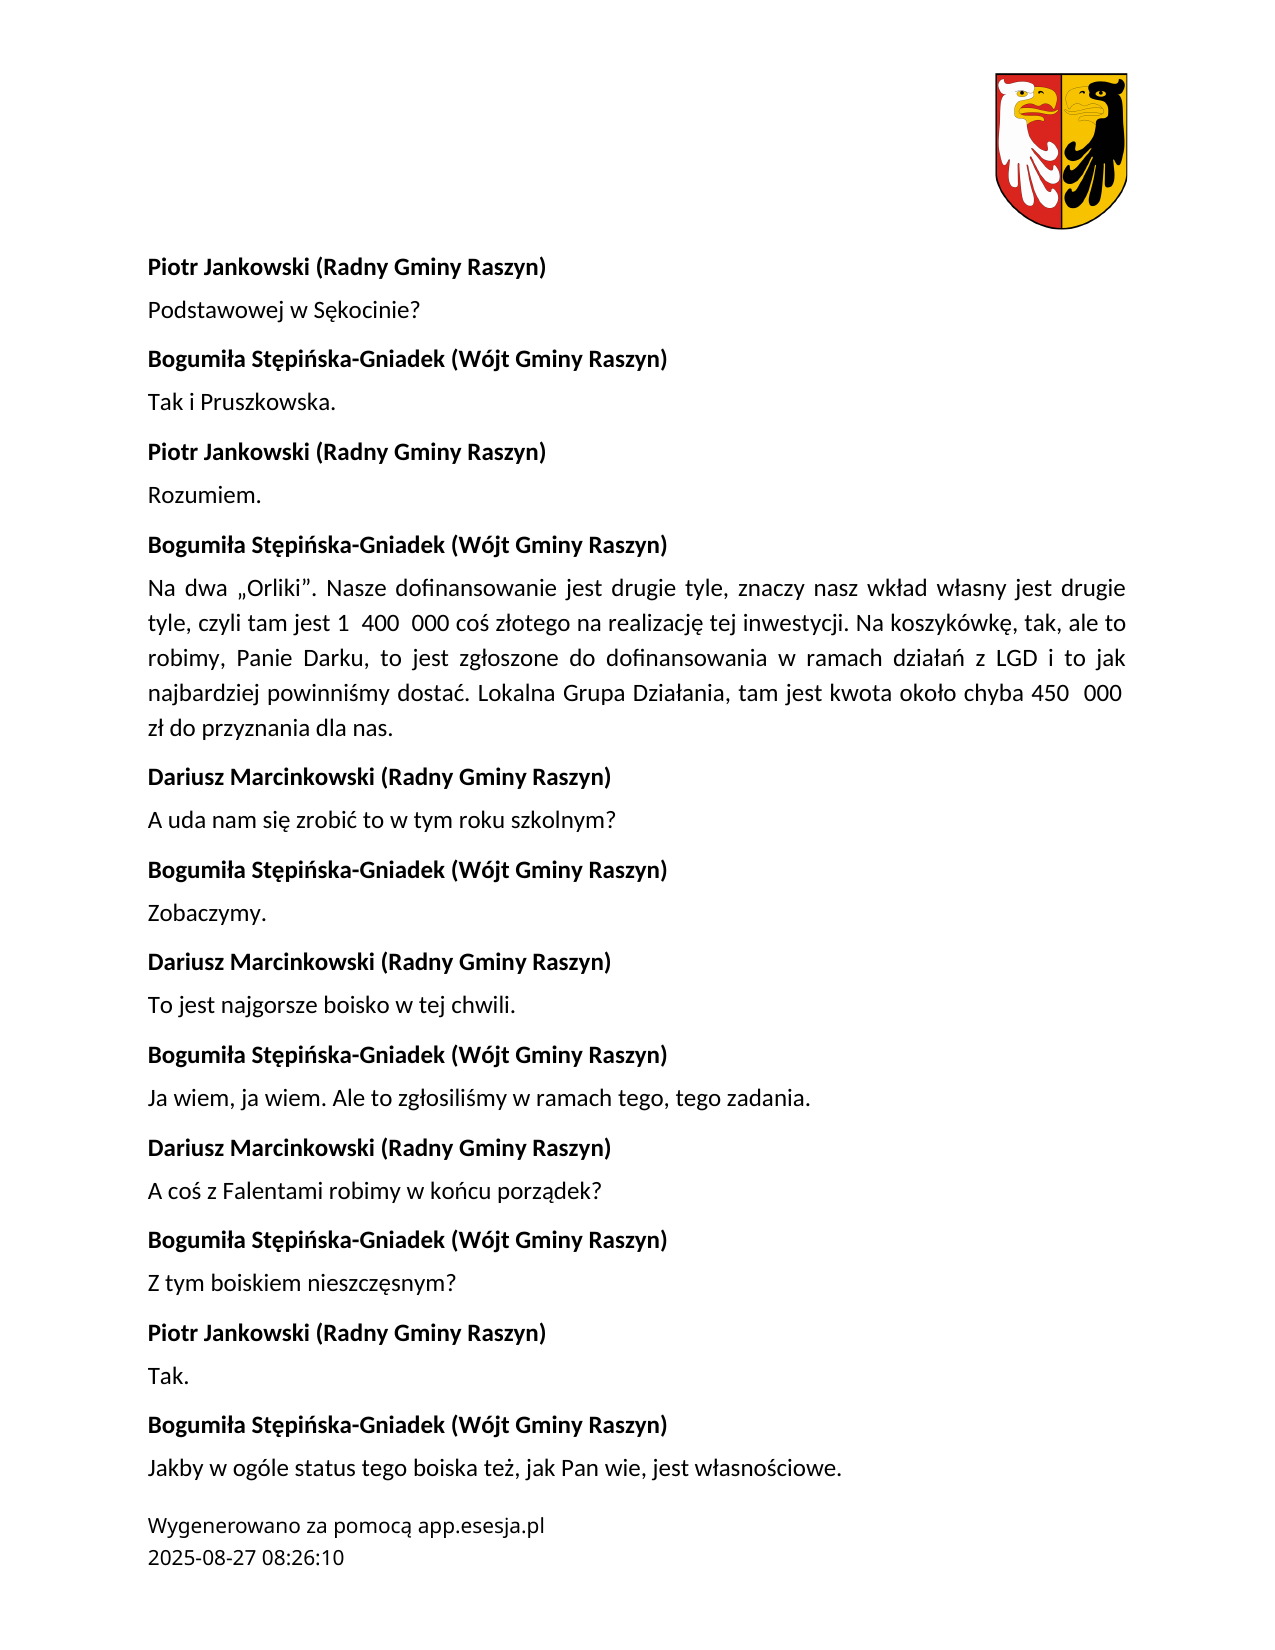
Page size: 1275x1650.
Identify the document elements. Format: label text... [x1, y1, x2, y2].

text Rozumiem. [148, 479, 1127, 510]
subtitle Bogumiła Stępińska-Gniadek (Wójt Gminy Raszyn) [148, 854, 1127, 884]
subtitle Dariusz Marcinkowski (Radny Gminy Raszyn) [148, 761, 1127, 792]
text Ja wiem, ja wiem. Ale to zgłosiliśmy w ramach tego, tego zadania. [148, 1082, 1127, 1113]
text Zobaczymy. [148, 897, 1127, 927]
text Podstawowej w Sękocinie? [148, 294, 1127, 324]
text To jest najgorsze boisko w tej chwili. [148, 989, 1127, 1020]
subtitle Dariusz Marcinkowski (Radny Gminy Raszyn) [148, 947, 1127, 977]
text Na dwa „Orliki”. Nasze dofinansowanie jest drugie tyle, znaczy nasz wkład własny jest drugie tyle, czyli tam jest 1 400 000 coś złotego na realizację tej inwestycji. Na koszykówkę, tak, ale to robimy, Panie Darku, to jest zgłoszone do dofinansowania w ramach działań z LGD i to jak najbardziej powinniśmy dostać. Lokalna Grupa Działania, tam jest kwota około chyba 450 000 zł do przyznania dla nas. [148, 572, 1127, 742]
subtitle Dariusz Marcinkowski (Radny Gminy Raszyn) [148, 1132, 1127, 1162]
subtitle Bogumiła Stępińska-Gniadek (Wójt Gminy Raszyn) [148, 1224, 1127, 1255]
text Z tym boiskiem nieszczęsnym? [148, 1267, 1127, 1298]
text Tak i Pruszkowska. [148, 387, 1127, 417]
subtitle Bogumiła Stępińska-Gniadek (Wójt Gminy Raszyn) [148, 343, 1127, 374]
text A coś z Falentami robimy w końcu porządek? [148, 1175, 1127, 1205]
subtitle Piotr Jankowski (Radny Gminy Raszyn) [148, 436, 1127, 467]
text A uda nam się zrobić to w tym roku szkolnym? [148, 804, 1127, 835]
picture [995, 73, 1128, 230]
text Jakby w ogóle status tego boiska też, jak Pan wie, jest własnościowe. [148, 1453, 1127, 1483]
subtitle Piotr Jankowski (Radny Gminy Raszyn) [148, 1317, 1127, 1347]
subtitle Bogumiła Stępińska-Gniadek (Wójt Gminy Raszyn) [148, 1039, 1127, 1070]
text Tak. [148, 1360, 1127, 1391]
subtitle Bogumiła Stępińska-Gniadek (Wójt Gminy Raszyn) [148, 529, 1127, 559]
subtitle Bogumiła Stępińska-Gniadek (Wójt Gminy Raszyn) [148, 1409, 1127, 1440]
subtitle Piotr Jankowski (Radny Gminy Raszyn) [148, 251, 1127, 281]
